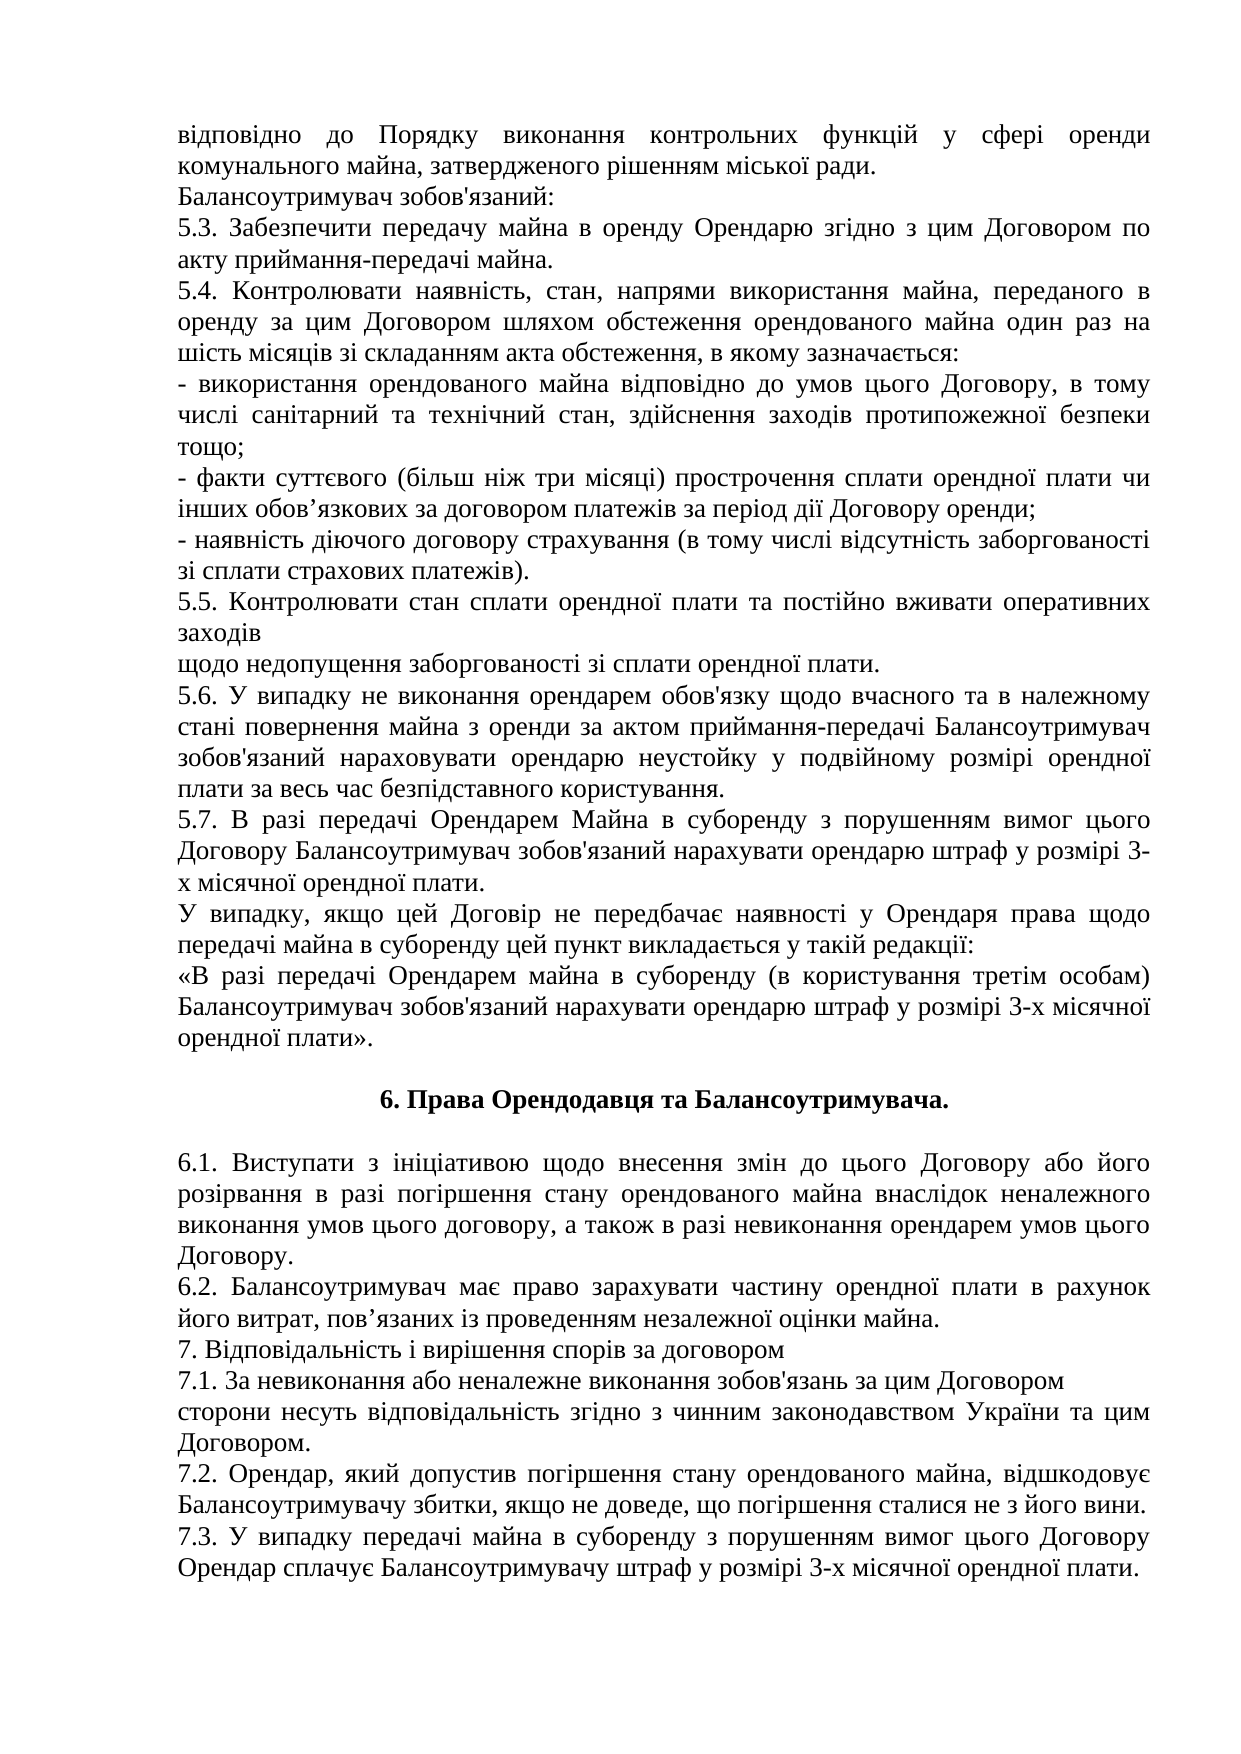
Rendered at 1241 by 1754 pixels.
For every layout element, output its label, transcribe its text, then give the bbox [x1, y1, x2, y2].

text У випадку, якщо цей Договір не передбачає наявності у Орендаря права щодо передачі майна в суборенду цей пункт викладається у такій редакції: [177, 897, 1152, 959]
text 6. Права Орендодавця та Балансоутримувача. [177, 1084, 1152, 1115]
text - факти суттєвого (більш ніж три місяці) прострочення сплати орендної плати чи інших обов’язкових за договором платежів за період дії Договору оренди; [177, 461, 1152, 523]
text - наявність діючого договору страхування (в тому числі відсутність заборгованості зі сплати страхових платежів). [177, 523, 1152, 585]
text «В разі передачі Орендарем майна в суборенду (в користування третім особам) Балансоутримувач зобов'язаний нарахувати орендарю штраф у розмірі 3-х місячної орендної плати». [177, 959, 1152, 1052]
text 5.4. Контролювати наявність, стан, напрями використання майна, переданого в оренду за цим Договором шляхом обстеження орендованого майна один раз на шість місяців зі складанням акта обстеження, в якому зазначається: [177, 274, 1152, 367]
text щодо недопущення заборгованості зі сплати орендної плати. [177, 648, 1152, 679]
text 6.2. Балансоутримувач має право зарахувати частину орендної плати в рахунок його витрат, пов’язаних із проведенням незалежної оцінки майна. [177, 1271, 1152, 1333]
text Балансоутримувач зобов'язаний: [177, 180, 1152, 212]
text 7. Відповідальність і вирішення спорів за договором [177, 1333, 1152, 1364]
text 7.1. 3а невиконання або неналежне виконання зобов'язань за цим Договором [177, 1364, 1152, 1395]
text 5.5. Контролювати стан сплати орендної плати та постійно вживати оперативних заходів [177, 585, 1152, 648]
text 5.7. В разі передачі Орендарем Майна в суборенду з порушенням вимог цього Договору Балансоутримувач зобов'язаний нарахувати орендарю штраф у розмірі 3-х місячної орендної плати. [177, 803, 1152, 897]
text - використання орендованого майна відповідно до умов цього Договору, в тому числі санітарний та технічний стан, здійснення заходів протипожежної безпеки тощо; [177, 367, 1152, 461]
text 6.1. Виступати з ініціативою щодо внесення змін до цього Договору або його розірвання в разі погіршення стану орендованого майна внаслідок неналежного виконання умов цього договору, а також в разі невиконання орендарем умов цього Договору. [177, 1146, 1152, 1271]
text 5.3. Забезпечити передачу майна в оренду Орендарю згідно з цим Договором по акту приймання-передачі майна. [177, 212, 1152, 274]
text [177, 118, 1152, 180]
text сторони несуть відповідальність згідно з чинним законодавством України та цим Договором. [177, 1395, 1152, 1457]
text 7.3. У випадку передачі майна в суборенду з порушенням вимог цього Договору Орендар сплачує Балансоутримувачу штраф у розмірі 3-х місячної орендної плати. [177, 1520, 1152, 1582]
text 7.2. Орендар, який допустив погіршення стану орендованого майна, відшкодовує Балансоутримувачу збитки, якщо не доведе, що погіршення сталися не з його вини. [177, 1457, 1152, 1520]
text 5.6. У випадку не виконання орендарем обов'язку щодо вчасного та в належному стані повернення майна з оренди за актом приймання-передачі Балансоутримувач зобов'язаний нараховувати орендарю неустойку у подвійному розмірі орендної плати за весь час безпідставного користування. [177, 679, 1152, 803]
